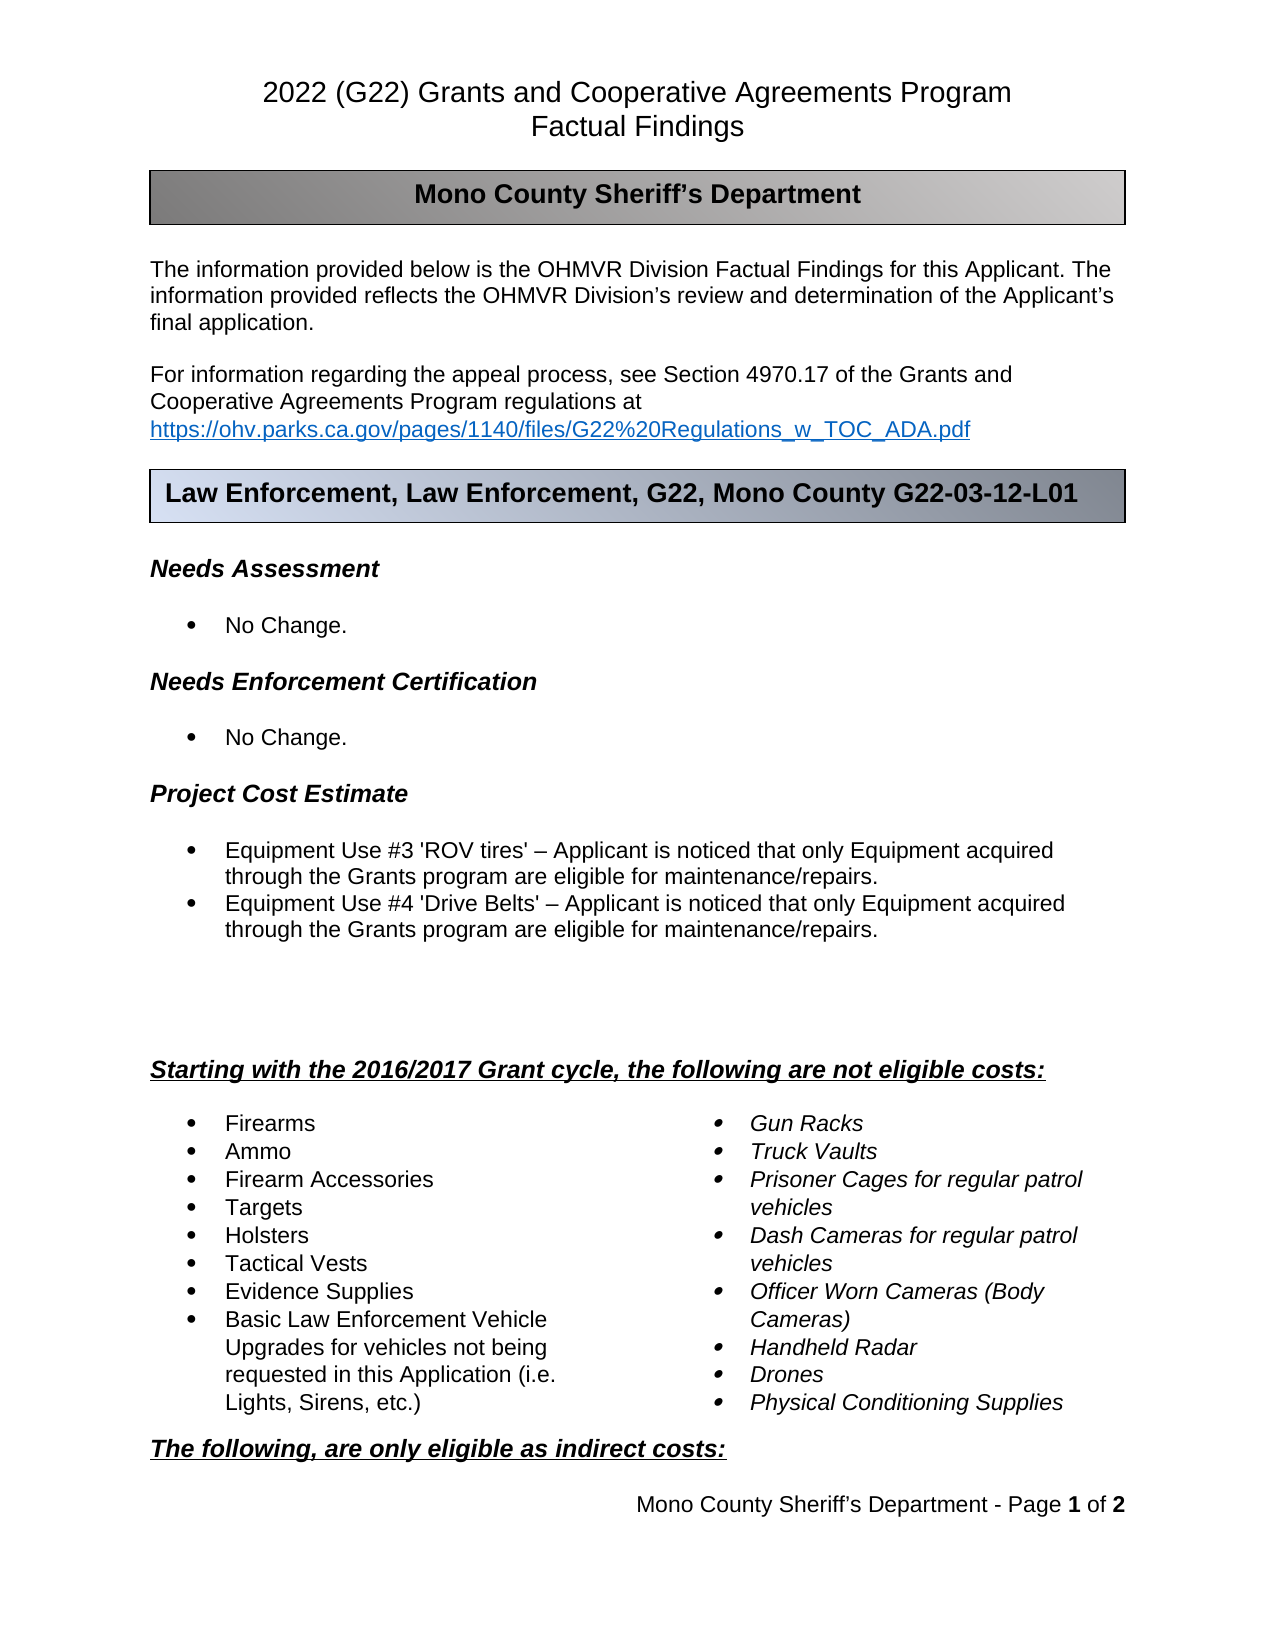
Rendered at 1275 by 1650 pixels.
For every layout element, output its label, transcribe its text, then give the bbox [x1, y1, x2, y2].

list Equipment Use #3 'ROV tires' – Applicant is noticed that only Equipment acquired through the Grants program are eligible for maintenance/repairs. [187, 837, 1125, 890]
list Equipment Use #4 'Drive Belts' – Applicant is noticed that only Equipment acquired through the Grants program are eligible for maintenance/repairs. [187, 890, 1125, 942]
text Needs Enforcement Certification [150, 667, 1125, 696]
list Prisoner Cages for regular patrol vehicles [712, 1166, 1125, 1220]
text The following, are only eligible as indirect costs: [150, 1434, 1125, 1463]
list Ammo [187, 1138, 600, 1164]
list Dash Cameras for regular patrol vehicles [712, 1222, 1125, 1276]
list Drones [712, 1361, 1125, 1388]
list Holsters [187, 1222, 600, 1248]
list Firearms [187, 1110, 600, 1136]
list Physical Conditioning Supplies [712, 1389, 1125, 1416]
list Tactical Vests [187, 1250, 600, 1276]
list Gun Racks [712, 1110, 1125, 1136]
text The information provided below is the OHMVR Division Factual Findings for this Applicant. The information provided reflects the OHMVR Division’s review and determination of the Applicant’s final application. [150, 256, 1125, 335]
list Truck Vaults [712, 1138, 1125, 1164]
list Handheld Radar [712, 1333, 1125, 1360]
text Starting with the 2016/2017 Grant cycle, the following are not eligible costs: [150, 1055, 1125, 1084]
list Targets [187, 1194, 600, 1220]
list No Change. [187, 724, 1125, 751]
list Firearm Accessories [187, 1166, 600, 1192]
list No Change. [187, 612, 1125, 638]
list Evidence Supplies [187, 1278, 600, 1304]
text Needs Assessment [150, 554, 1125, 583]
text For information regarding the appeal process, see Section 4970.17 of the Grants and Cooperative Agreements Program regulations at https://ohv.parks.ca.gov/pages/1140/files/G22%20Regulations_w_TOC_ADA.pdf [150, 361, 1125, 443]
list Basic Law Enforcement Vehicle Upgrades for vehicles not being requested in this Application (i.e. Lights, Sirens, etc.) [187, 1306, 600, 1416]
text Project Cost Estimate [150, 779, 1125, 808]
list Officer Worn Cameras (Body Cameras) [712, 1278, 1125, 1332]
